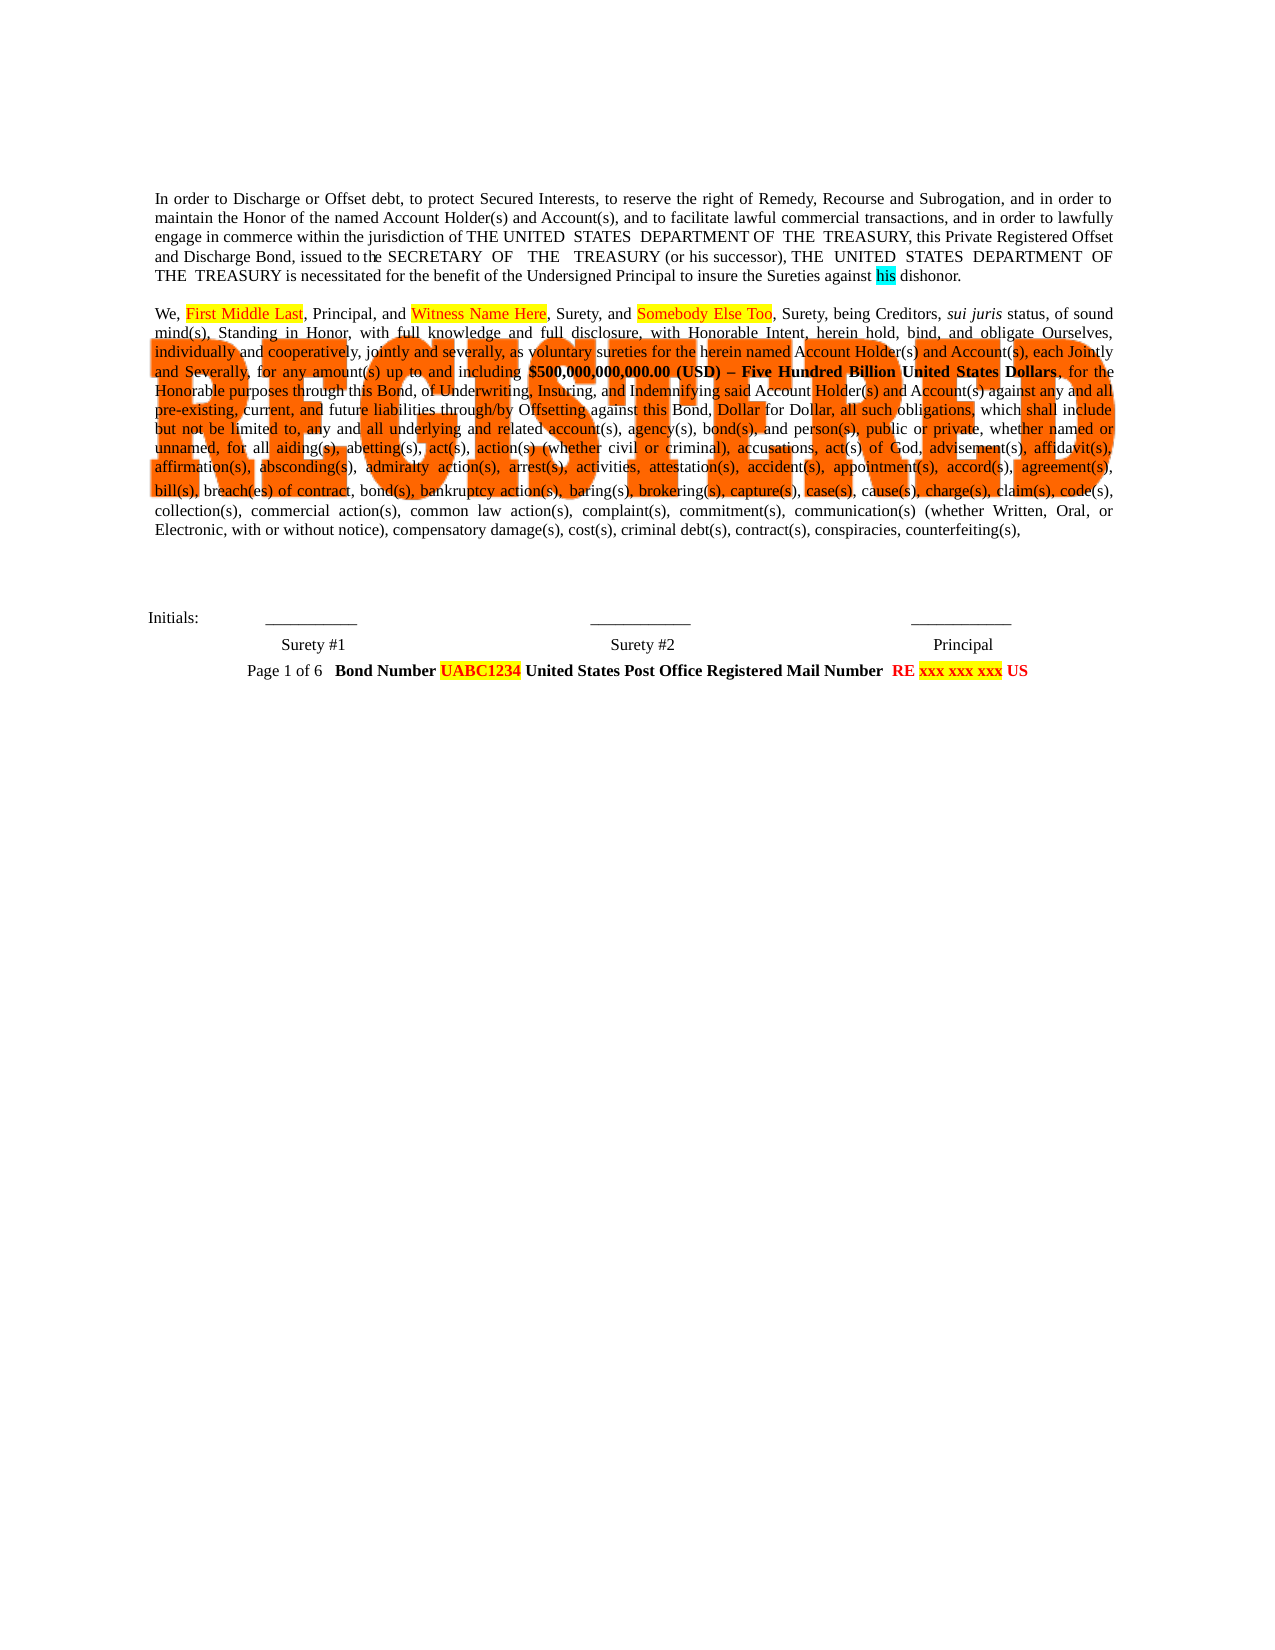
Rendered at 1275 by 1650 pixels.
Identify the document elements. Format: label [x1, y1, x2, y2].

picture [107, 312, 1150, 521]
